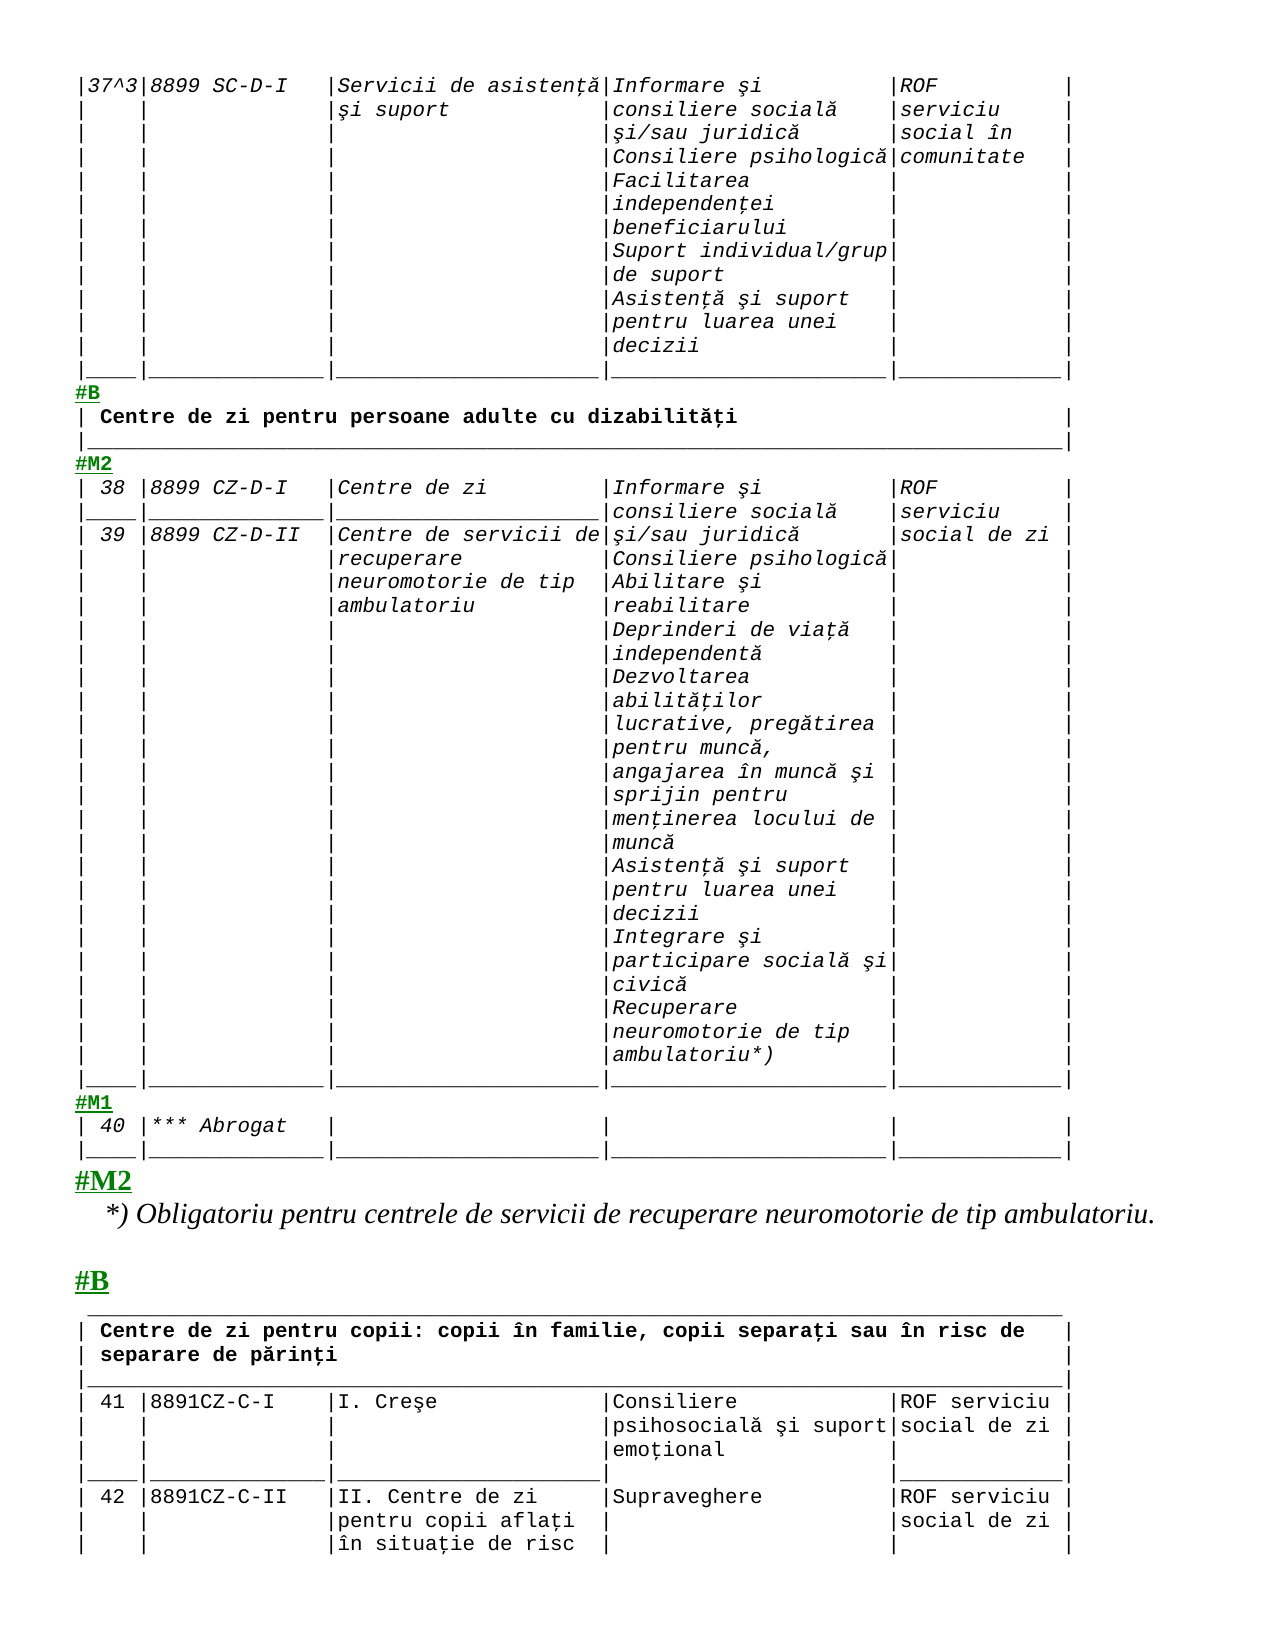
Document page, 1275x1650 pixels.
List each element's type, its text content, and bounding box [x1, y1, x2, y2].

text | | | |şi/sau juridică |social în | [75, 122, 1200, 146]
text | | | |menţinerea locului de | | [75, 808, 1200, 832]
text | | |pentru copii aflaţi | |social de zi | [75, 1510, 1200, 1533]
text | 38 |8899 CZ-D-I |Centre de zi |Informare şi |ROF | [75, 477, 1200, 501]
text | | | |decizii | | [75, 335, 1200, 359]
text | | |ambulatoriu |reabilitare | | [75, 595, 1200, 619]
text | | | |lucrative, pregătirea | | [75, 713, 1200, 737]
text | | | |abilităţilor | | [75, 690, 1200, 713]
text | | | |Suport individual/grup| | [75, 241, 1200, 264]
text | | | |angajarea în muncă şi | | [75, 761, 1200, 784]
text | | |recuperare |Consiliere psihologică| | [75, 548, 1200, 572]
text |____|______________|_____________________|______________________|_____________| [75, 1068, 1200, 1092]
text | | | |pentru luarea unei | | [75, 311, 1200, 335]
text *) Obligatoriu pentru centrele de servicii de recuperare neuromotorie de tip ambulatoriu. [75, 1196, 1200, 1230]
text | 39 |8899 CZ-D-II |Centre de servicii de|şi/sau juridică |social de zi | [75, 524, 1200, 548]
text | separare de părinţi | [75, 1344, 1200, 1368]
text | 41 |8891CZ-C-I |I. Creşe |Consiliere |ROF serviciu | [75, 1391, 1200, 1415]
text | | | |emoţional | | [75, 1439, 1200, 1462]
text #M2 [75, 1163, 1200, 1196]
text | | | |Integrare şi | | [75, 926, 1200, 950]
text | | | |de suport | | [75, 264, 1200, 288]
text | | | |decizii | | [75, 903, 1200, 926]
text | | |neuromotorie de tip |Abilitare şi | | [75, 572, 1200, 595]
text |____|______________|_____________________|consiliere socială |serviciu | [75, 501, 1200, 524]
text | | | |pentru luarea unei | | [75, 879, 1200, 903]
text | | | |sprijin pentru | | [75, 784, 1200, 808]
text #M2 [75, 453, 1200, 477]
text | | | |beneficiarului | | [75, 217, 1200, 241]
text | Centre de zi pentru copii: copii în familie, copii separaţi sau în risc de | [75, 1321, 1200, 1344]
text | | | |civică | | [75, 973, 1200, 997]
text | | | |Asistenţă şi suport | | [75, 855, 1200, 879]
text |37^3|8899 SC-D-I |Servicii de asistenţă|Informare şi |ROF | [75, 75, 1200, 99]
text |____|______________|_____________________|______________________|_____________| [75, 1139, 1200, 1163]
text | | | |Deprinderi de viaţă | | [75, 619, 1200, 642]
text | Centre de zi pentru persoane adulte cu dizabilităţi | [75, 406, 1200, 430]
text | | | |neuromotorie de tip | | [75, 1021, 1200, 1044]
text ______________________________________________________________________________ [75, 1297, 1200, 1321]
text | | | |Dezvoltarea | | [75, 666, 1200, 690]
text | | | |Asistenţă şi suport | | [75, 288, 1200, 311]
text | | |şi suport |consiliere socială |serviciu | [75, 99, 1200, 122]
text |____|______________|_____________________|______________________|_____________| [75, 359, 1200, 382]
text | | | |independenţei | | [75, 193, 1200, 217]
text #B [75, 382, 1200, 406]
text | | | |Recuperare | | [75, 997, 1200, 1021]
text | | | |independentă | | [75, 642, 1200, 666]
text | 42 |8891CZ-C-II |II. Centre de zi |Supraveghere |ROF serviciu | [75, 1486, 1200, 1510]
text | 40 |*** Abrogat | | | | [75, 1115, 1200, 1139]
text #B [75, 1263, 1200, 1297]
text | | | |muncă | | [75, 832, 1200, 855]
text | | | |psihosocială şi suport|social de zi | [75, 1415, 1200, 1439]
text | | | |pentru muncă, | | [75, 737, 1200, 761]
text | | | |participare socială şi| | [75, 950, 1200, 973]
text | | | |ambulatoriu*) | | [75, 1044, 1200, 1068]
text | | | |Consiliere psihologică|comunitate | [75, 146, 1200, 169]
text |______________________________________________________________________________| [75, 430, 1200, 453]
text #M1 [75, 1092, 1200, 1115]
text | | |în situaţie de risc | | | [75, 1533, 1200, 1557]
text | | | |Facilitarea | | [75, 169, 1200, 193]
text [75, 1462, 1200, 1486]
text |______________________________________________________________________________| [75, 1368, 1200, 1391]
